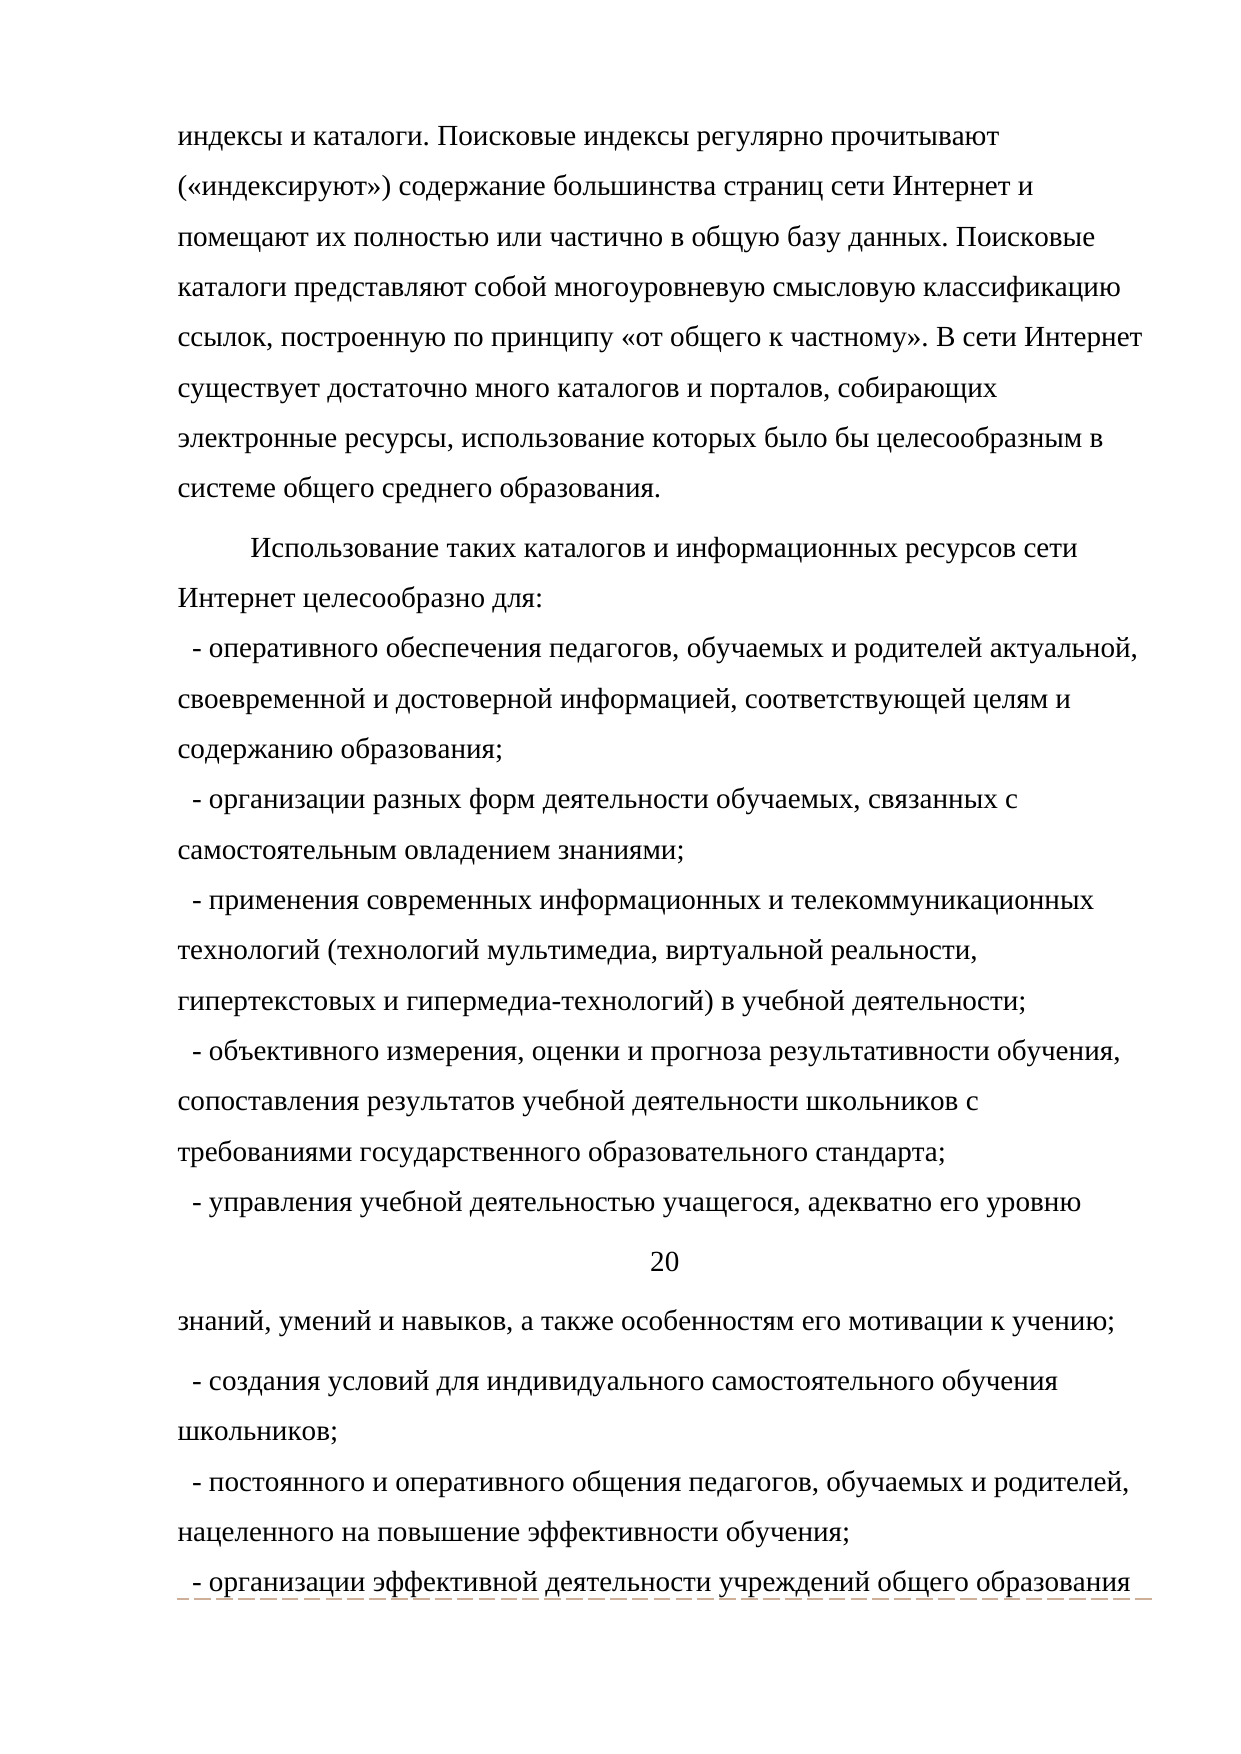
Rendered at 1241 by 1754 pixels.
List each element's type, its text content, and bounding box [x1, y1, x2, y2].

text знаний, умений и навыков, а также особенностям его мотивации к учению; [177, 1303, 1152, 1337]
text Использование таких каталогов и информационных ресурсов сети Интернет целесообразно для: - оперативного обеспечения педагогов, обучаемых и родителей актуальной, своевременной и достоверной информацией, соответствующей целям и содержанию образования; - организации разных форм деятельности обучаемых, связанных с самостоятельным овладением знаниями; - применения современных информационных и телекоммуникационных технологий (технологий мультимедиа, виртуальной реальности, гипертекстовых и гипермедиа-технологий) в учебной деятельности; - объективного измерения, оценки и прогноза результативности обучения, сопоставления результатов учебной деятельности школьников с требованиями государственного образовательного стандарта; - управления учебной деятельностью учащегося, адекватно его уровню [177, 530, 1152, 1218]
text 20 [177, 1244, 1152, 1277]
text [177, 1363, 1152, 1599]
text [177, 118, 1152, 504]
